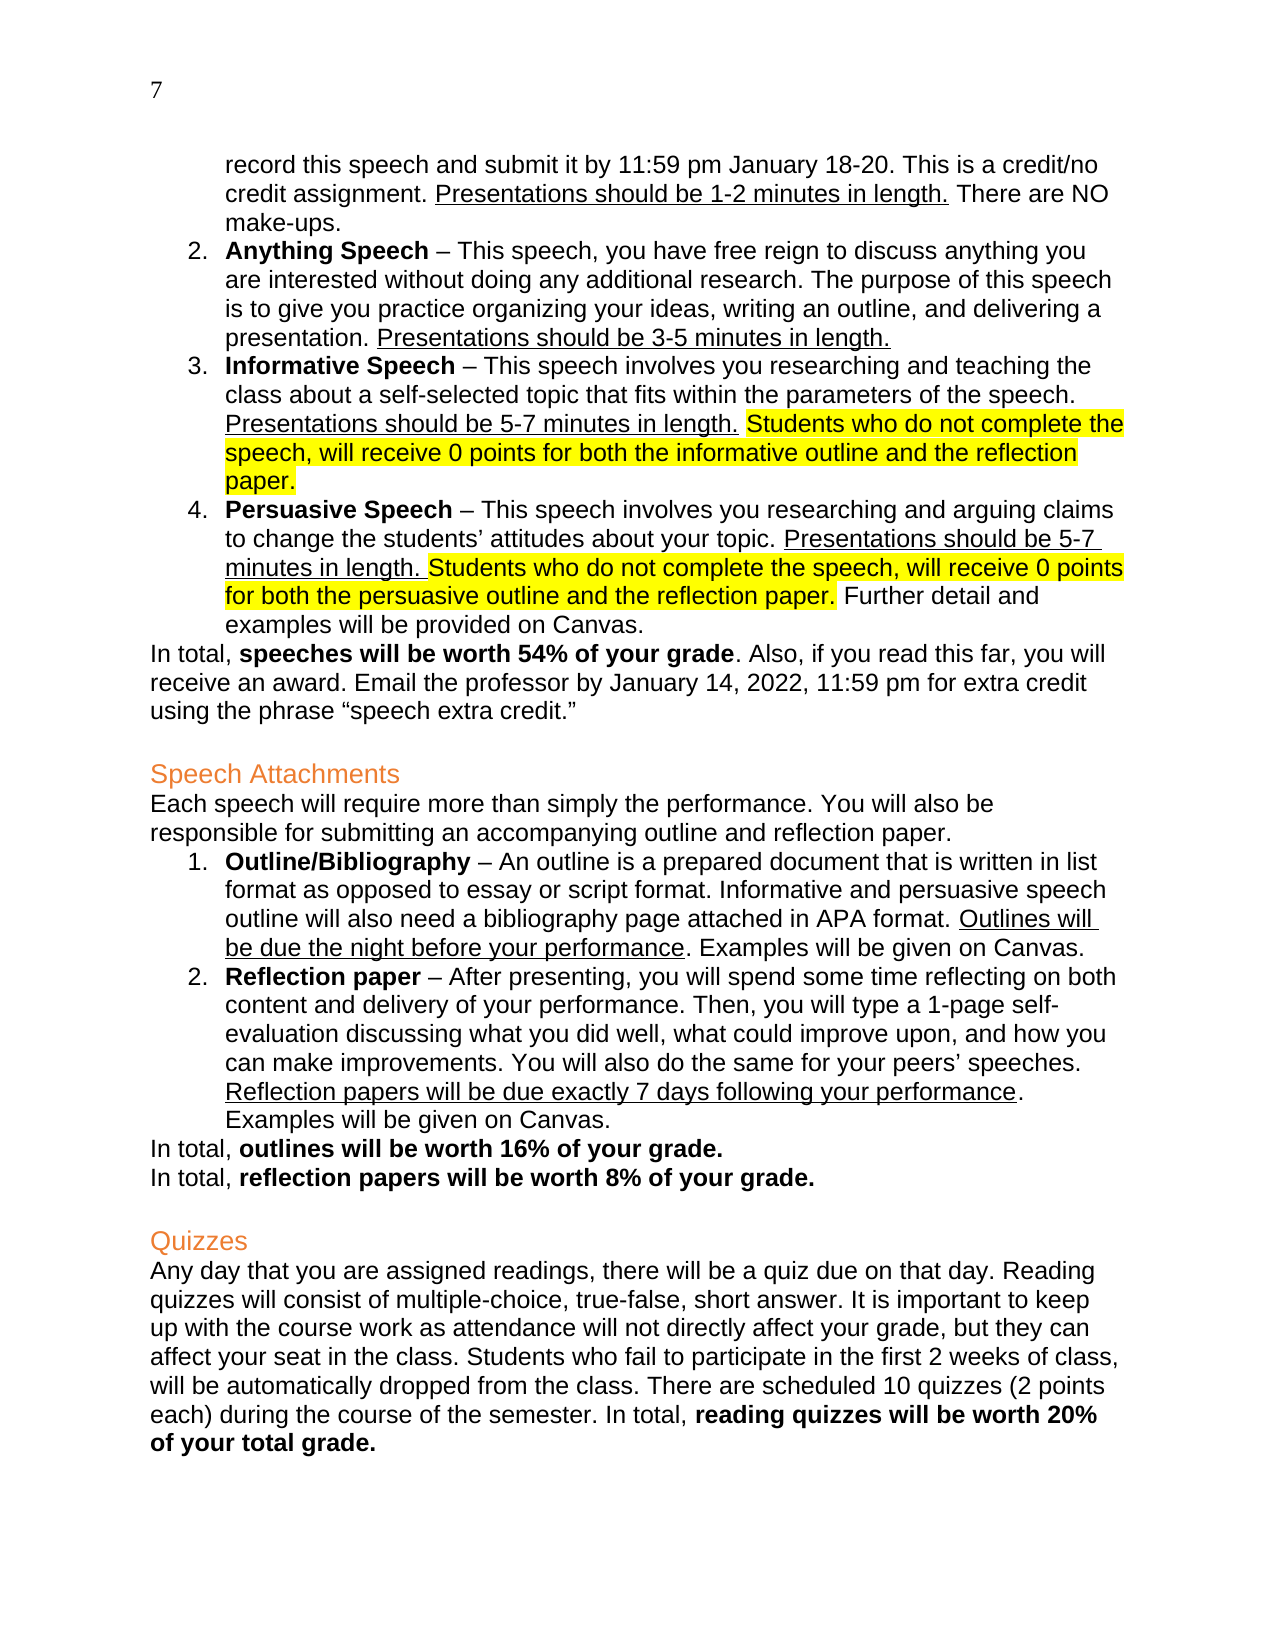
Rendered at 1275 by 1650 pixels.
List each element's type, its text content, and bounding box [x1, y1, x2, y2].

text Each speech will require more than simply the performance. You will also be responsible for submitting an accompanying outline and reflection paper. [150, 789, 1125, 847]
subtitle Quizzes [150, 1224, 1125, 1256]
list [187, 150, 1125, 236]
text In total, outlines will be worth 16% of your grade. [150, 1134, 1125, 1163]
list Outline/Bibliography – An outline is a prepared document that is written in list format as opposed to essay or script format. Informative and persuasive speech outline will also need a bibliography page attached in APA format. Outlines will be due the night before your performance. Examples will be given on Canvas. [187, 847, 1125, 962]
subtitle Speech Attachments [150, 758, 1125, 789]
list Informative Speech – This speech involves you researching and teaching the class about a self-selected topic that fits within the parameters of the speech. Presentations should be 5-7 minutes in length. Students who do not complete the speech, will receive 0 points for both the informative outline and the reflection paper. [187, 351, 1125, 495]
list Anything Speech – This speech, you have free reign to discuss anything you are interested without doing any additional research. The purpose of this speech is to give you practice organizing your ideas, writing an outline, and delivering a presentation. Presentations should be 3-5 minutes in length. [187, 236, 1125, 351]
list Persuasive Speech – This speech involves you researching and arguing claims to change the students’ attitudes about your topic. Presentations should be 5-7 minutes in length. Students who do not complete the speech, will receive 0 points for both the persuasive outline and the reflection paper. Further detail and examples will be provided on Canvas. [187, 495, 1125, 639]
text Any day that you are assigned readings, there will be a quiz due on that day. Reading quizzes will consist of multiple-choice, true-false, short answer. It is important to keep up with the course work as attendance will not directly affect your grade, but they can affect your seat in the class. Students who fail to participate in the first 2 weeks of class, will be automatically dropped from the class. There are scheduled 10 quizzes (2 points each) during the course of the semester. In total, reading quizzes will be worth 20% of your total grade. [150, 1256, 1125, 1457]
text In total, speeches will be worth 54% of your grade. Also, if you read this far, you will receive an award. Email the professor by January 14, 2022, 11:59 pm for extra credit using the phrase “speech extra credit.” [150, 639, 1125, 725]
list Reflection paper – After presenting, you will spend some time reflecting on both content and delivery of your performance. Then, you will type a 1-page self-evaluation discussing what you did well, what could improve upon, and how you can make improvements. You will also do the same for your peers’ speeches. Reflection papers will be due exactly 7 days following your performance. Examples will be given on Canvas. [187, 962, 1125, 1134]
text In total, reflection papers will be worth 8% of your grade. [150, 1163, 1125, 1192]
